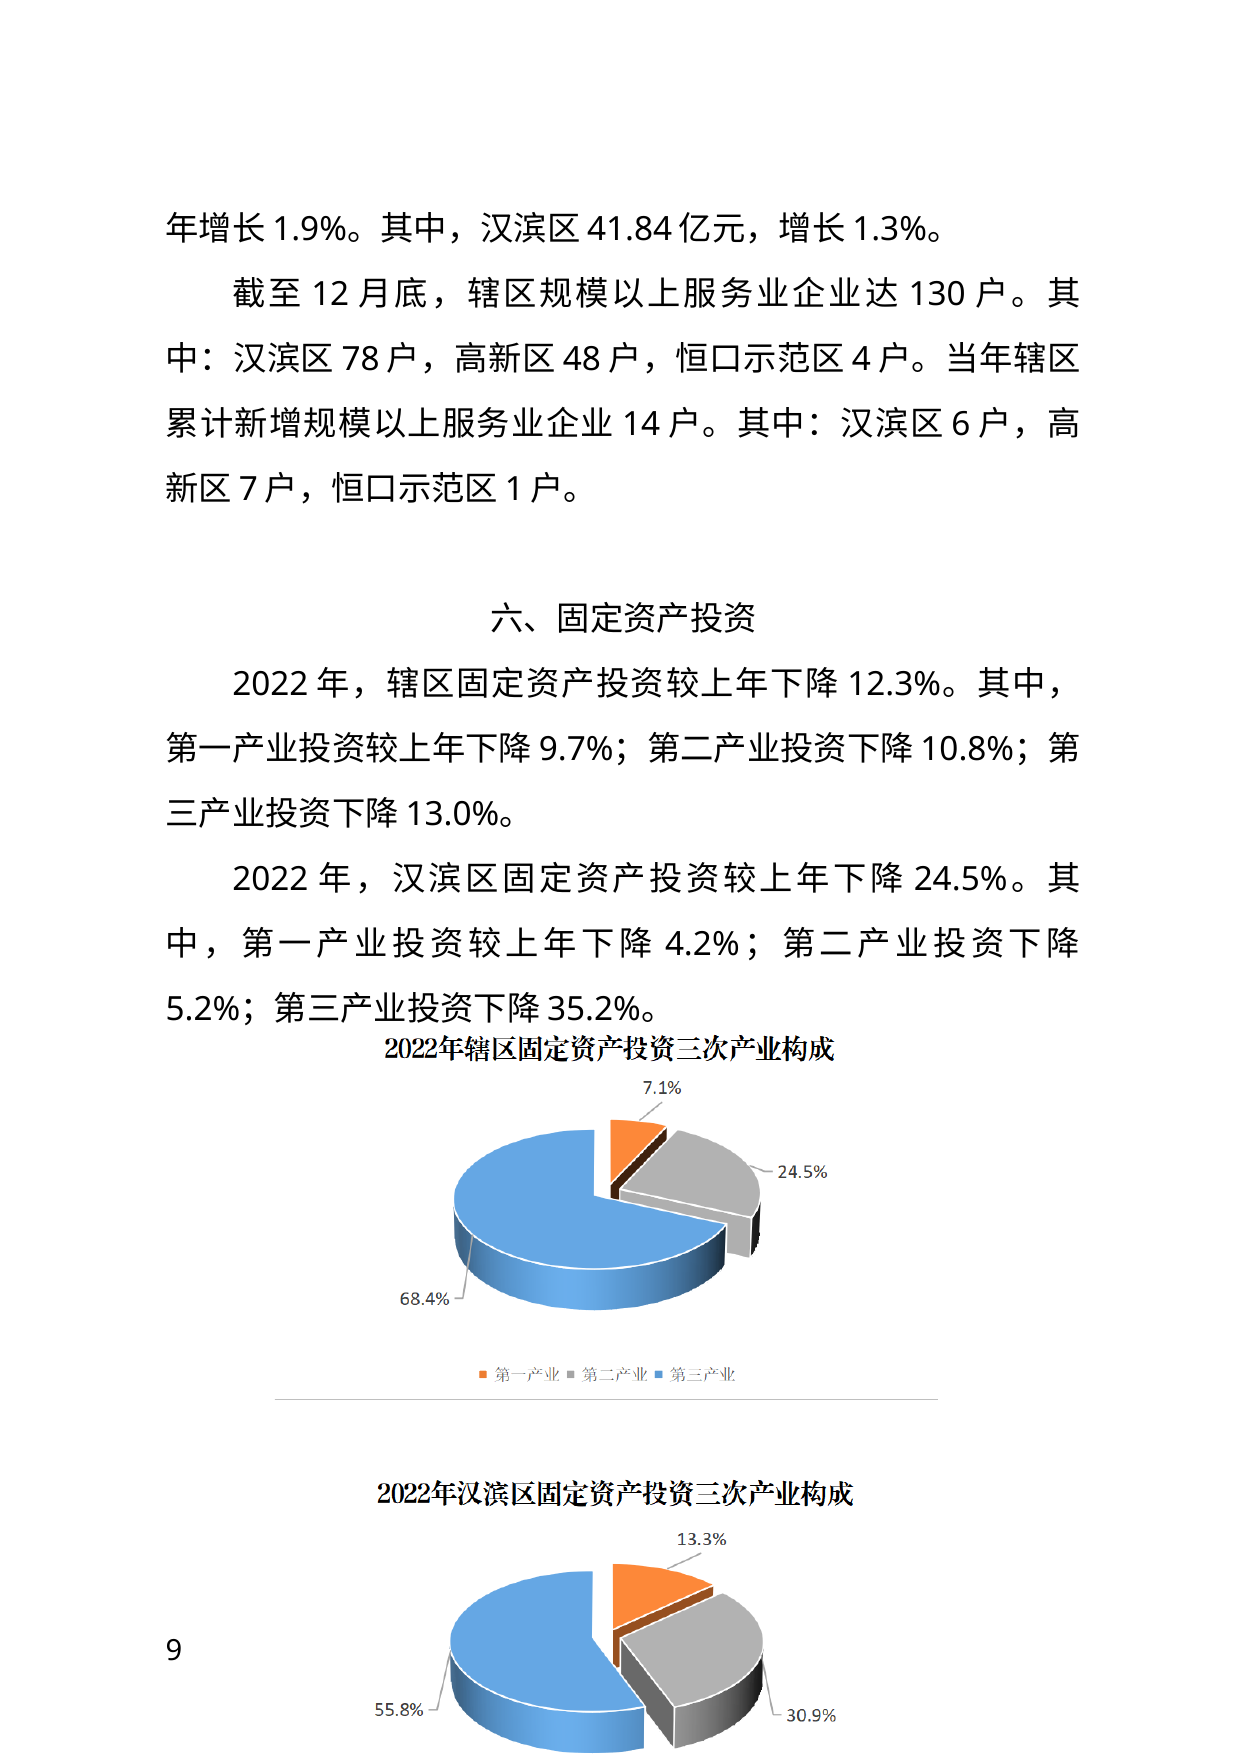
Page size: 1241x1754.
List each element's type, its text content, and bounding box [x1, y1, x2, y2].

text 截至12月底，辖区规模以上服务业企业达130户。其中：汉滨区78户，高新区48户，恒口示范区4户。当年辖区累计新增规模以上服务业企业14户。其中：汉滨区6户，高新区7户，恒口示范区1户。 [165, 258, 1081, 518]
text 2022年，辖区固定资产投资较上年下降12.3%。其中，第一产业投资较上年下降9.7%；第二产业投资下降10.8%；第三产业投资下降13.0%。 [165, 648, 1081, 843]
picture [275, 1460, 938, 1754]
text 2022年，汉滨区固定资产投资较上年下降24.5%。其中，第一产业投资较上年下降4.2%；第二产业投资下降5.2%；第三产业投资下降35.2%。 [165, 843, 1081, 1038]
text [165, 193, 1081, 258]
picture [274, 1038, 938, 1400]
text 六、固定资产投资 [165, 583, 1081, 648]
